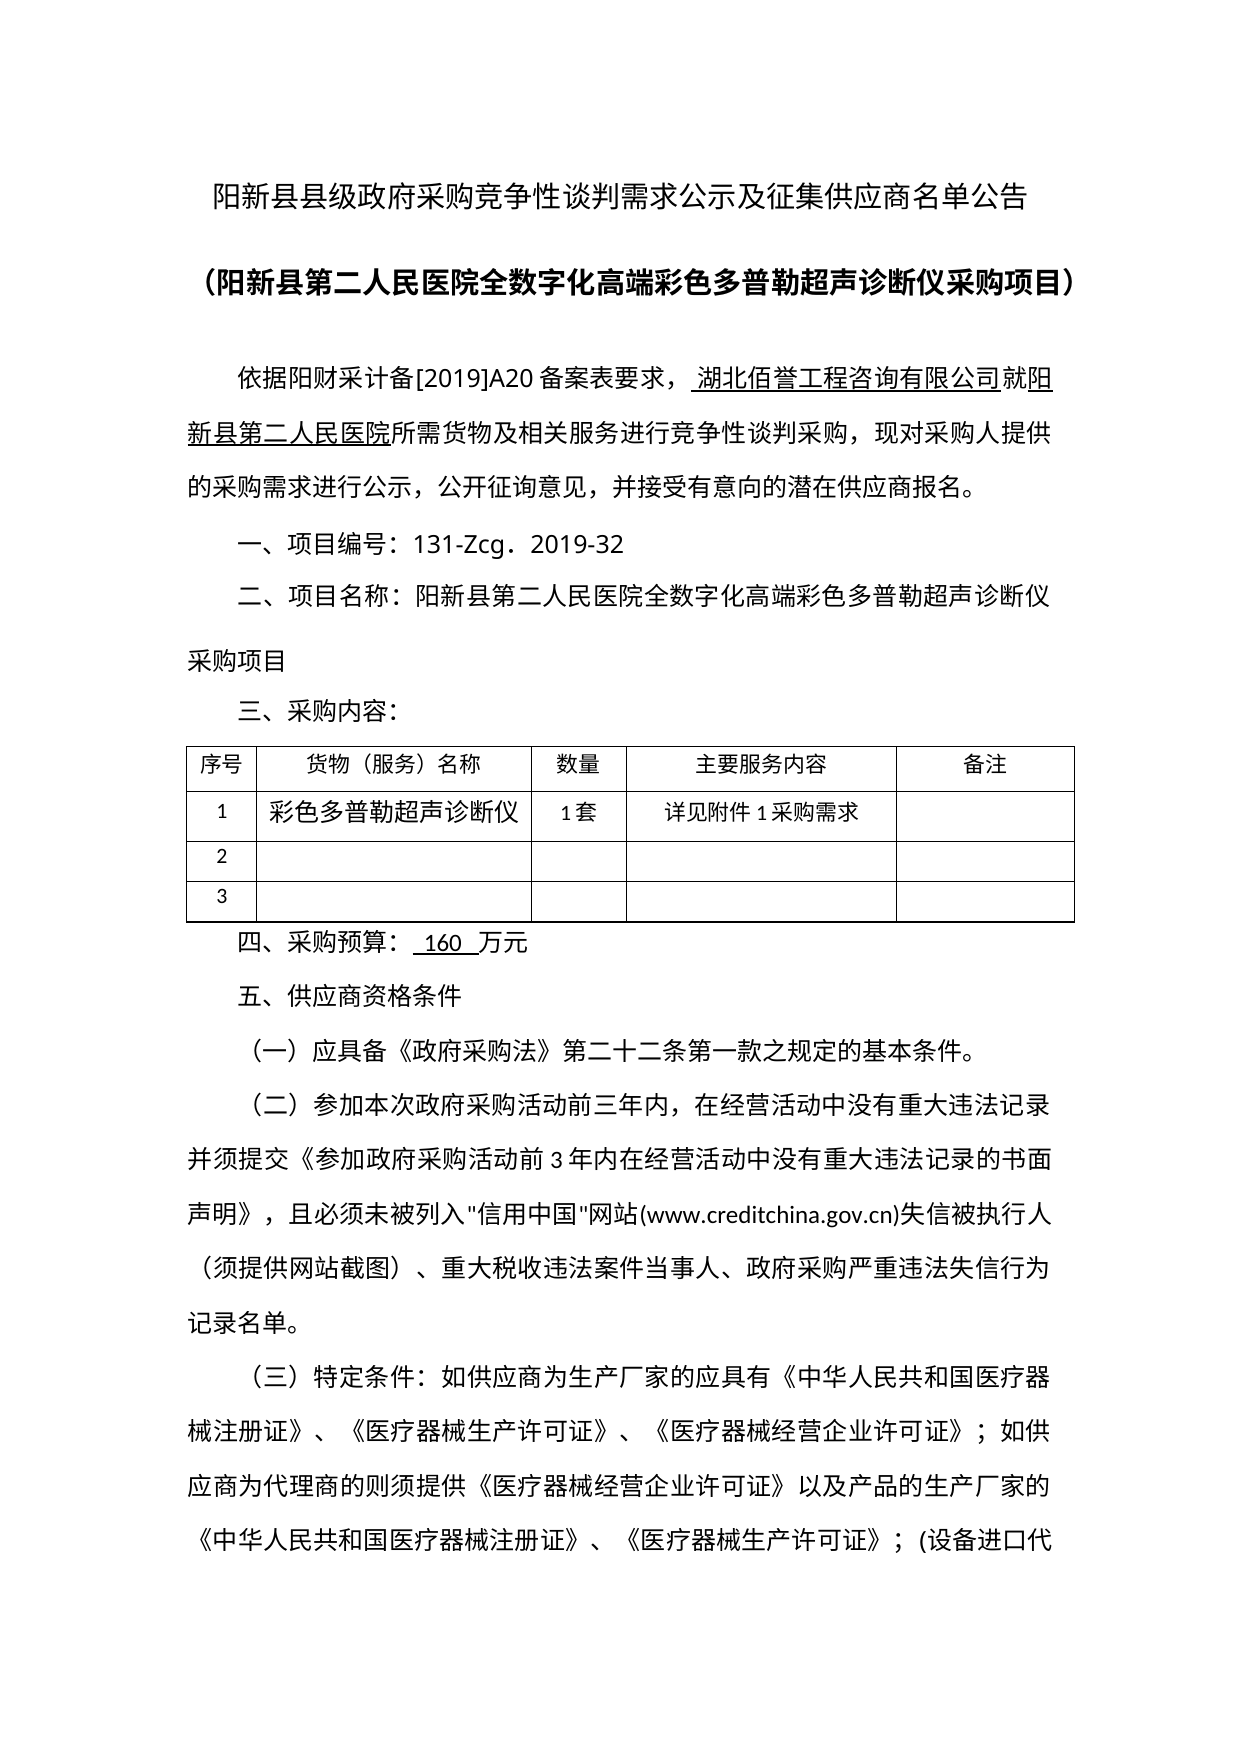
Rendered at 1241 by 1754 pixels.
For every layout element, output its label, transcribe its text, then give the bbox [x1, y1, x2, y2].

text （二）参加本次政府采购活动前三年内，在经营活动中没有重大违法记录并须提交《参加政府采购活动前3年内在经营活动中没有重大违法记录的书面声明》，且必须未被列入"信用中国"网站(www.creditchina.gov.cn)失信被执行人（须提供网站截图）、重大税收违法案件当事人、政府采购严重违法失信行为记录名单。 [187, 1086, 1053, 1339]
table_cell [627, 842, 896, 881]
text 一、项目编号：131-Zcg．2019-32 [187, 522, 1053, 562]
text （阳新县第二人民医院全数字化高端彩色多普勒超声诊断仪采购项目） [187, 248, 1129, 313]
text 四、采购预算： 160 万元 [187, 923, 1053, 959]
table_cell [257, 882, 531, 921]
text 阳新县县级政府采购竞争性谈判需求公示及征集供应商名单公告 [187, 162, 1053, 227]
table_cell 详见附件1采购需求 [627, 792, 896, 841]
table_header 主要服务内容 [627, 747, 896, 791]
table_header 货物（服务）名称 [257, 747, 531, 791]
table_cell [897, 792, 1074, 841]
text 二、项目名称：阳新县第二人民医院全数字化高端彩色多普勒超声诊断仪采购项目 [187, 562, 1053, 692]
table_cell [627, 882, 896, 921]
table_header 序号 [187, 747, 256, 791]
table_cell 3 [187, 882, 256, 921]
text 五、供应商资格条件 [187, 977, 1053, 1013]
table_cell [532, 882, 626, 921]
table_cell [532, 842, 626, 881]
table_cell 彩色多普勒超声诊断仪 [257, 792, 531, 841]
text （一）应具备《政府采购法》第二十二条第一款之规定的基本条件。 [187, 1031, 1053, 1067]
table_header 数量 [532, 747, 626, 791]
table_cell [897, 842, 1074, 881]
table_header 备注 [897, 747, 1074, 791]
table_cell 1 [187, 792, 256, 841]
table_cell [897, 882, 1074, 921]
text 三、采购内容： [187, 692, 1053, 728]
table_cell 2 [187, 842, 256, 881]
table_cell [257, 842, 531, 881]
text 依据阳财采计备[2019]A20备案表要求， 湖北佰誉工程咨询有限公司就阳新县第二人民医院所需货物及相关服务进行竞争性谈判采购，现对采购人提供的采购需求进行公示，公开征询意见，并接受有意向的潜在供应商报名。 [187, 359, 1053, 504]
table_cell 1套 [532, 792, 626, 841]
